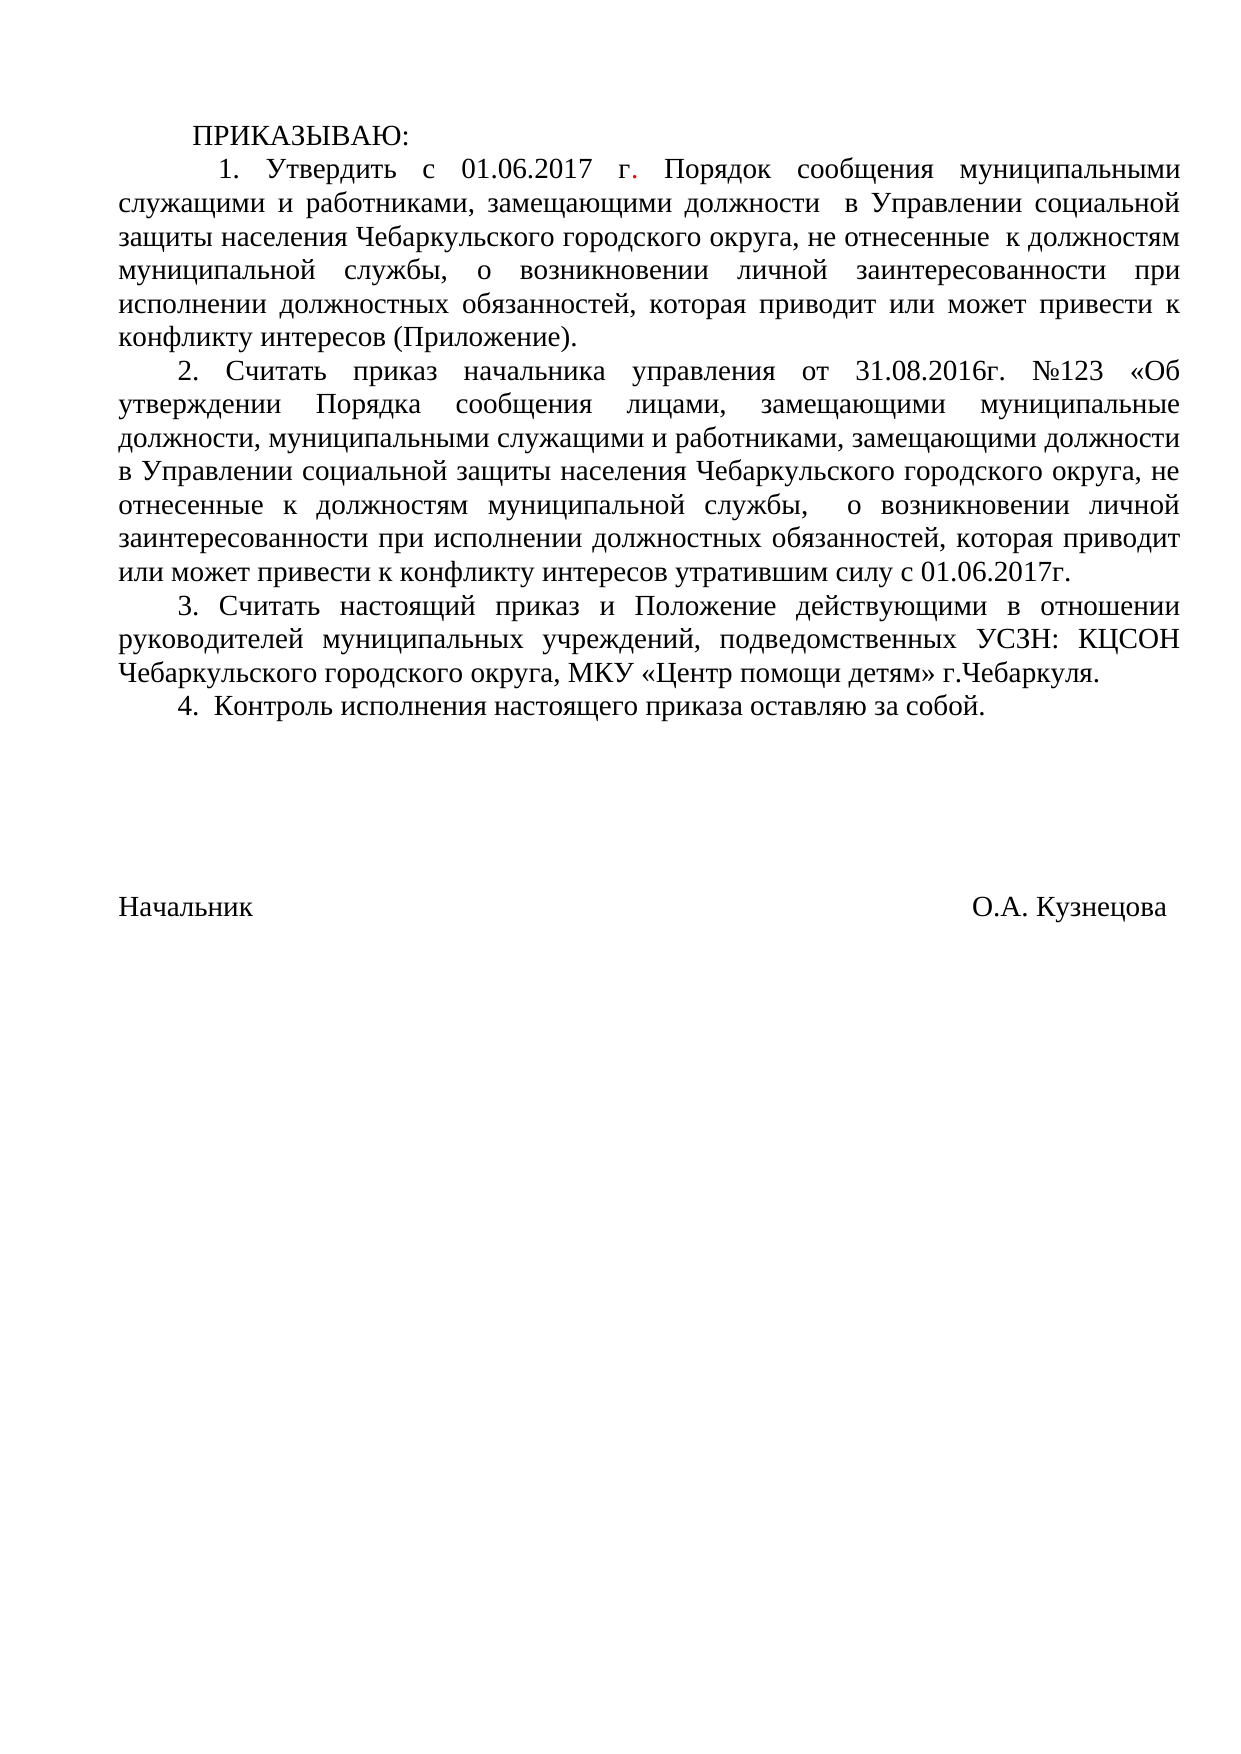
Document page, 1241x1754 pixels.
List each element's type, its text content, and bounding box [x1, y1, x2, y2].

text 1. Утвердить с 01.06.2017 г. Порядок сообщения муниципальными служащими и работниками, замещающими должности в Управлении социальной защиты населения Чебаркульского городского округа, не отнесенные к должностям муниципальной службы, о возникновении личной заинтересованности при исполнении должностных обязанностей, которая приводит или может привести к конфликту интересов (Приложение). [118, 152, 1181, 353]
text ПРИКАЗЫВАЮ: [118, 118, 1181, 152]
text Начальник О.А. Кузнецова [118, 889, 1181, 923]
text 2. Считать приказ начальника управления от 31.08.2016г. №123 «Об утверждении Порядка сообщения лицами, замещающими муниципальные должности, муниципальными служащими и работниками, замещающими должности в Управлении социальной защиты населения Чебаркульского городского округа, не отнесенные к должностям муниципальной службы, о возникновении личной заинтересованности при исполнении должностных обязанностей, которая приводит или может привести к конфликту интересов утратившим силу с 01.06.2017г. [118, 353, 1181, 588]
text 3. Считать настоящий приказ и Положение действующими в отношении руководителей муниципальных учреждений, подведомственных УСЗН: КЦСОН Чебаркульского городского округа, МКУ «Центр помощи детям» г.Чебаркуля. [118, 588, 1181, 688]
text 4. Контроль исполнения настоящего приказа оставляю за собой. [118, 688, 1181, 722]
